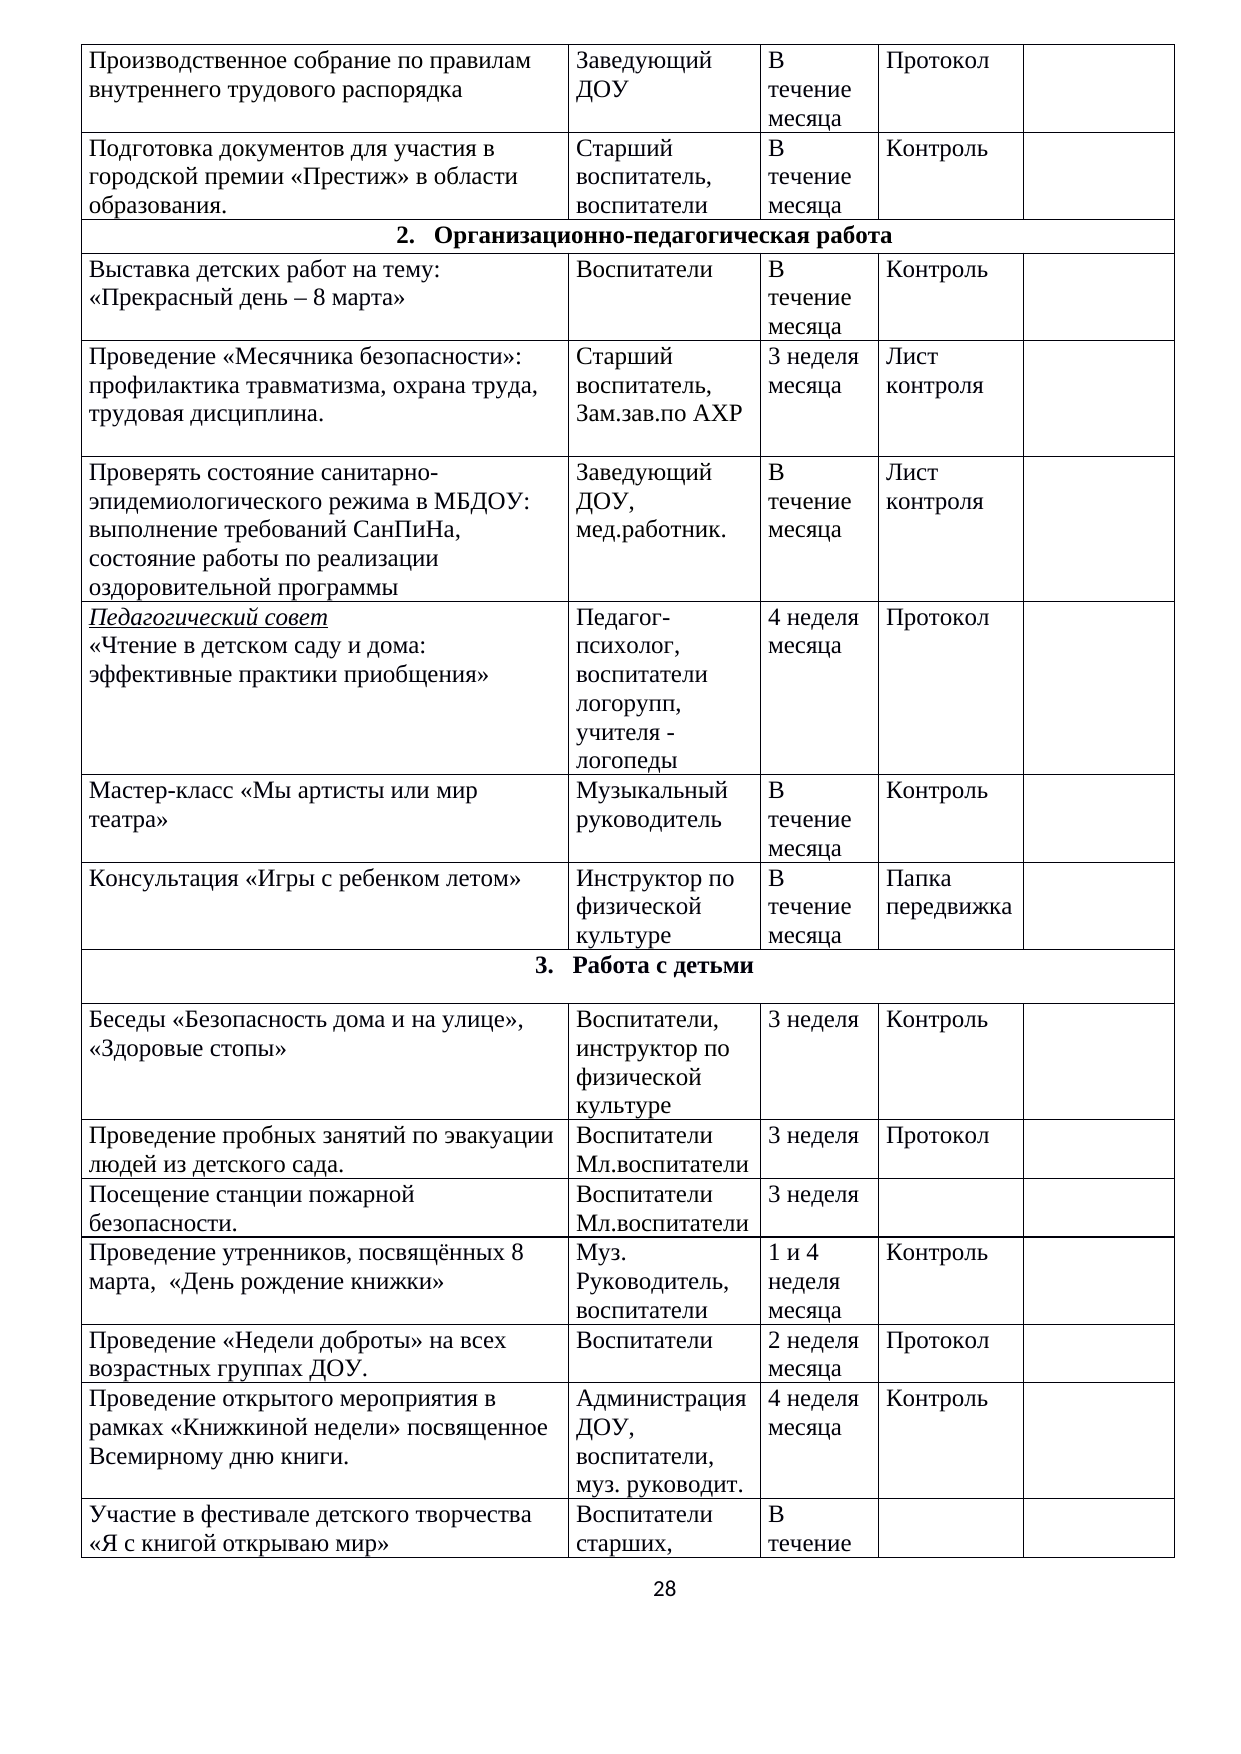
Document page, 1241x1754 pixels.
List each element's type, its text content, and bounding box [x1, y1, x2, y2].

table_cell Воспитатели, инструктор по физической культуре [569, 1004, 760, 1119]
table_cell 4 неделя месяца [761, 602, 878, 774]
table_cell Мастер-класс «Мы артисты или мир театра» [82, 775, 568, 862]
table_cell Старший воспитатель, Зам.зав.по АХР [569, 341, 760, 456]
table_cell [1024, 45, 1174, 132]
table_cell [879, 1499, 1023, 1557]
table_cell Выставка детских работ на тему: «Прекрасный день – 8 марта» [82, 254, 568, 340]
table_cell Контроль [879, 775, 1023, 862]
table_cell 3 неделя [761, 1004, 878, 1119]
table_cell Работа с детьми [82, 950, 1174, 1003]
table_cell [879, 1179, 1023, 1236]
table_cell Администрация ДОУ, воспитатели, муз. руководит. [569, 1383, 760, 1498]
table_cell Протокол [879, 1325, 1023, 1382]
table_cell Контроль [879, 1383, 1023, 1498]
table_cell Педагог-психолог, воспитатели логорупп, учителя - логопеды [569, 602, 760, 774]
table_cell Заведующий ДОУ, мед.работник. [569, 457, 760, 601]
table_cell В течение месяца [761, 254, 878, 340]
table_cell В течение месяца [761, 133, 878, 219]
table_cell [1024, 1179, 1174, 1236]
table_cell Проведение «Недели доброты» на всех возрастных группах ДОУ. [82, 1325, 568, 1382]
table_cell [1024, 1238, 1174, 1324]
table_cell Контроль [879, 1238, 1023, 1324]
table_cell В течение месяца [761, 863, 878, 949]
table_cell Заведующий ДОУ [569, 45, 760, 132]
table_cell Муз. Руководитель, воспитатели [569, 1238, 760, 1324]
table_cell [1024, 457, 1174, 601]
table_cell Инструктор по физической культуре [569, 863, 760, 949]
table_cell Старший воспитатель, воспитатели [569, 133, 760, 219]
table_cell Консультация «Игры с ребенком летом» [82, 863, 568, 949]
table_cell Лист контроля [879, 457, 1023, 601]
table_cell Подготовка документов для участия в городской премии «Престиж» в области образования. [82, 133, 568, 219]
table_cell 1 и 4 неделя месяца [761, 1238, 878, 1324]
table_cell Папка передвижка [879, 863, 1023, 949]
table_cell Воспитатели Мл.воспитатели [569, 1120, 760, 1178]
table_cell [1024, 602, 1174, 774]
table_cell Контроль [879, 254, 1023, 340]
table_cell Контроль [879, 1004, 1023, 1119]
table_cell 3 неделя [761, 1120, 878, 1178]
table_cell Протокол [879, 1120, 1023, 1178]
table_cell Лист контроля [879, 341, 1023, 456]
table_cell [1024, 1383, 1174, 1498]
table_cell [1024, 254, 1174, 340]
table_cell [1024, 1499, 1174, 1557]
table_cell Проведение «Месячника безопасности»: профилактика травматизма, охрана труда, трудовая дисциплина. [82, 341, 568, 456]
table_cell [82, 1499, 568, 1557]
table_cell Проведение открытого мероприятия в рамках «Книжкиной недели» посвященное Всемирному дню книги. [82, 1383, 568, 1498]
table_cell Контроль [879, 133, 1023, 219]
table_cell Проведение утренников, посвящённых 8 марта, «День рождение книжки» [82, 1238, 568, 1324]
table_cell Беседы «Безопасность дома и на улице», «Здоровые стопы» [82, 1004, 568, 1119]
table_cell В течение месяца [761, 775, 878, 862]
table_cell В течение месяца [761, 1499, 878, 1557]
table_cell 4 неделя месяца [761, 1383, 878, 1498]
table_cell Проверять состояние санитарно-эпидемиологического режима в МБДОУ: выполнение требований СанПиНа, состояние работы по реализации оздоровительной программы [82, 457, 568, 601]
table_cell Воспитатели Мл.воспитатели [569, 1179, 760, 1236]
table_cell [1024, 341, 1174, 456]
table_cell Воспитатели [569, 1325, 760, 1382]
table_cell Протокол [879, 45, 1023, 132]
table_cell Воспитатели [569, 254, 760, 340]
table_cell Музыкальный руководитель [569, 775, 760, 862]
table_cell В течение месяца [761, 457, 878, 601]
table_cell Посещение станции пожарной безопасности. [82, 1179, 568, 1236]
table_cell 3 неделя [761, 1179, 878, 1236]
table_cell [1024, 133, 1174, 219]
table_cell Протокол [879, 602, 1023, 774]
table_cell [1024, 775, 1174, 862]
table_cell [1024, 1120, 1174, 1178]
table_cell [1024, 863, 1174, 949]
table_cell Педагогический совет «Чтение в детском саду и дома: эффективные практики приобщения» [82, 602, 568, 774]
table_cell [1024, 1325, 1174, 1382]
table_cell 2 неделя месяца [761, 1325, 878, 1382]
table_cell Организационно-педагогическая работа [82, 220, 1174, 253]
table_cell Проведение пробных занятий по эвакуации людей из детского сада. [82, 1120, 568, 1178]
table_cell [1024, 1004, 1174, 1119]
table_cell В течение месяца [761, 45, 878, 132]
table_cell Производственное собрание по правилам внутреннего трудового распорядка [82, 45, 568, 132]
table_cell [569, 1499, 760, 1557]
table_cell 3 неделя месяца [761, 341, 878, 456]
